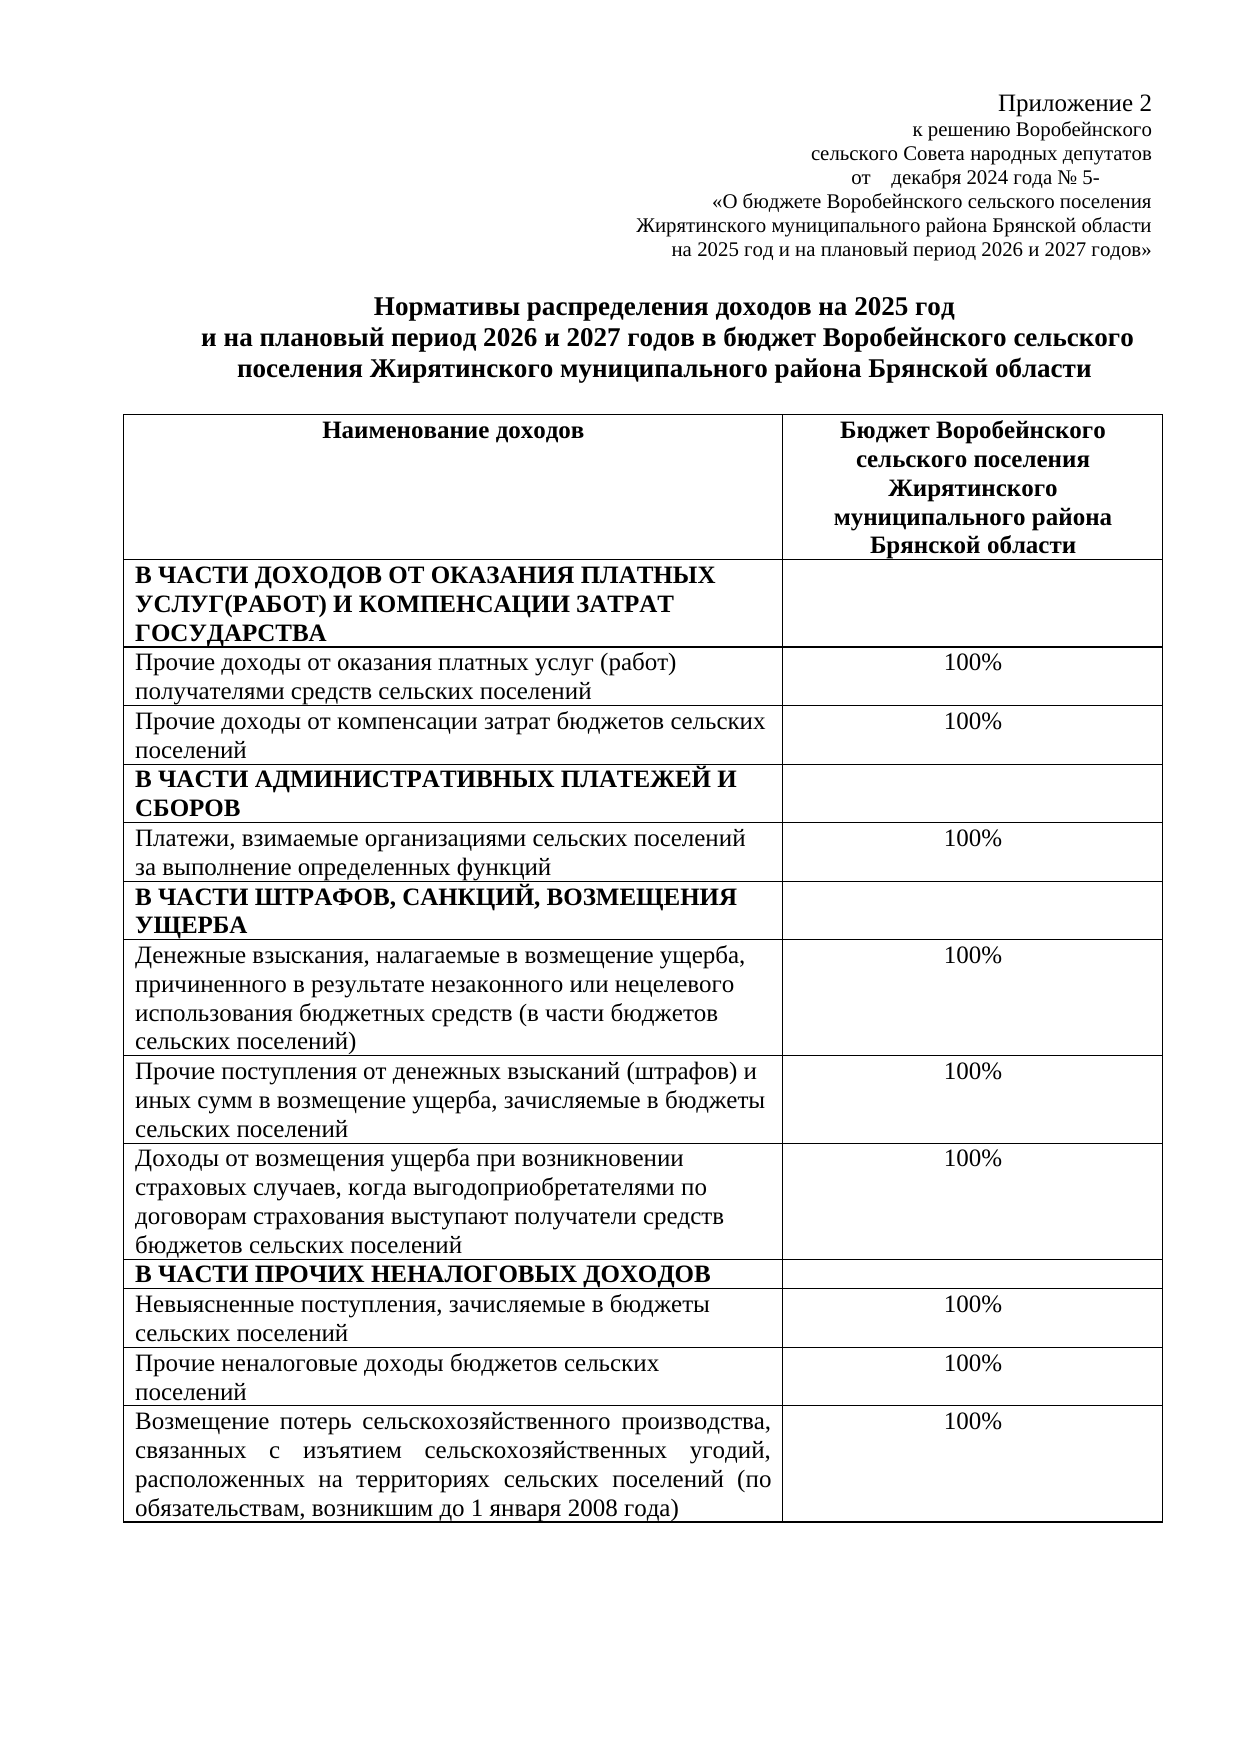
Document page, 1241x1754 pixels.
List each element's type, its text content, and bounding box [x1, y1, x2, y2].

text Нормативы распределения доходов на 2025 год [177, 290, 1152, 321]
text от декабря 2024 года № 5- . [177, 165, 1152, 189]
table_cell 100% [783, 940, 1162, 1055]
text сельского Совета народных депутатов [177, 141, 1152, 165]
table_cell В ЧАСТИ ПРОЧИХ НЕНАЛОГОВЫХ ДОХОДОВ [124, 1260, 782, 1288]
table_cell Прочие доходы от компенсации затрат бюджетов сельских поселений [124, 706, 782, 763]
table_cell 100% [783, 1348, 1162, 1405]
text «О бюджете Воробейнского сельского поселения Жирятинского муниципального района Брянской области на 2025 год и на плановый период 2026 и 2027 годов» [620, 189, 1152, 261]
table_cell [783, 882, 1162, 939]
table_cell Прочие доходы от оказания платных услуг (работ) получателями средств сельских поселений [124, 648, 782, 705]
table_cell 100% [783, 706, 1162, 763]
table_cell В ЧАСТИ ШТРАФОВ, САНКЦИЙ, ВОЗМЕЩЕНИЯ УЩЕРБА [124, 882, 782, 939]
table_cell Платежи, взимаемые организациями сельских поселений за выполнение определенных функций [124, 823, 782, 881]
table_cell Невыясненные поступления, зачисляемые в бюджеты сельских поселений [124, 1289, 782, 1347]
table_cell В ЧАСТИ ДОХОДОВ ОТ ОКАЗАНИЯ ПЛАТНЫХ УСЛУГ(РАБОТ) И КОМПЕНСАЦИИ ЗАТРАТ ГОСУДАРСТВА [124, 560, 782, 646]
table_cell 100% [783, 648, 1162, 705]
table_cell Прочие поступления от денежных взысканий (штрафов) и иных сумм в возмещение ущерба, зачисляемые в бюджеты сельских поселений [124, 1056, 782, 1142]
table_header Бюджет Воробейнского сельского поселения Жирятинского муниципального района Брянской области [783, 415, 1162, 559]
table_cell 100% [783, 1406, 1162, 1521]
text Приложение 2 [177, 88, 1152, 117]
table_cell [783, 560, 1162, 646]
table_cell 100% [783, 1144, 1162, 1258]
table_cell Прочие неналоговые доходы бюджетов сельских поселений [124, 1348, 782, 1405]
table_cell 100% [783, 823, 1162, 881]
table_cell В ЧАСТИ АДМИНИСТРАТИВНЫХ ПЛАТЕЖЕЙ И СБОРОВ [124, 765, 782, 822]
table_cell Денежные взыскания, налагаемые в возмещение ущерба, причиненного в результате незаконного или нецелевого использования бюджетных средств (в части бюджетов сельских поселений) [124, 940, 782, 1055]
table_cell Возмещение потерь сельскохозяйственного производства, связанных с изъятием сельскохозяйственных угодий, расположенных на территориях сельских поселений (по обязательствам, возникшим до 1 января 2008 года) [124, 1406, 782, 1521]
table_cell [783, 1260, 1162, 1288]
table_header Наименование доходов [124, 415, 782, 559]
text и на плановый период 2026 и 2027 годов в бюджет Воробейнского сельского поселения Жирятинского муниципального района Брянской области [177, 321, 1152, 383]
table_cell 100% [783, 1056, 1162, 1142]
table_cell 100% [783, 1289, 1162, 1347]
table_cell Доходы от возмещения ущерба при возникновении страховых случаев, когда выгодоприобретателями по договорам страхования выступают получатели средств бюджетов сельских поселений [124, 1144, 782, 1258]
table_cell [783, 765, 1162, 822]
text к решению Воробейнского [177, 117, 1152, 141]
